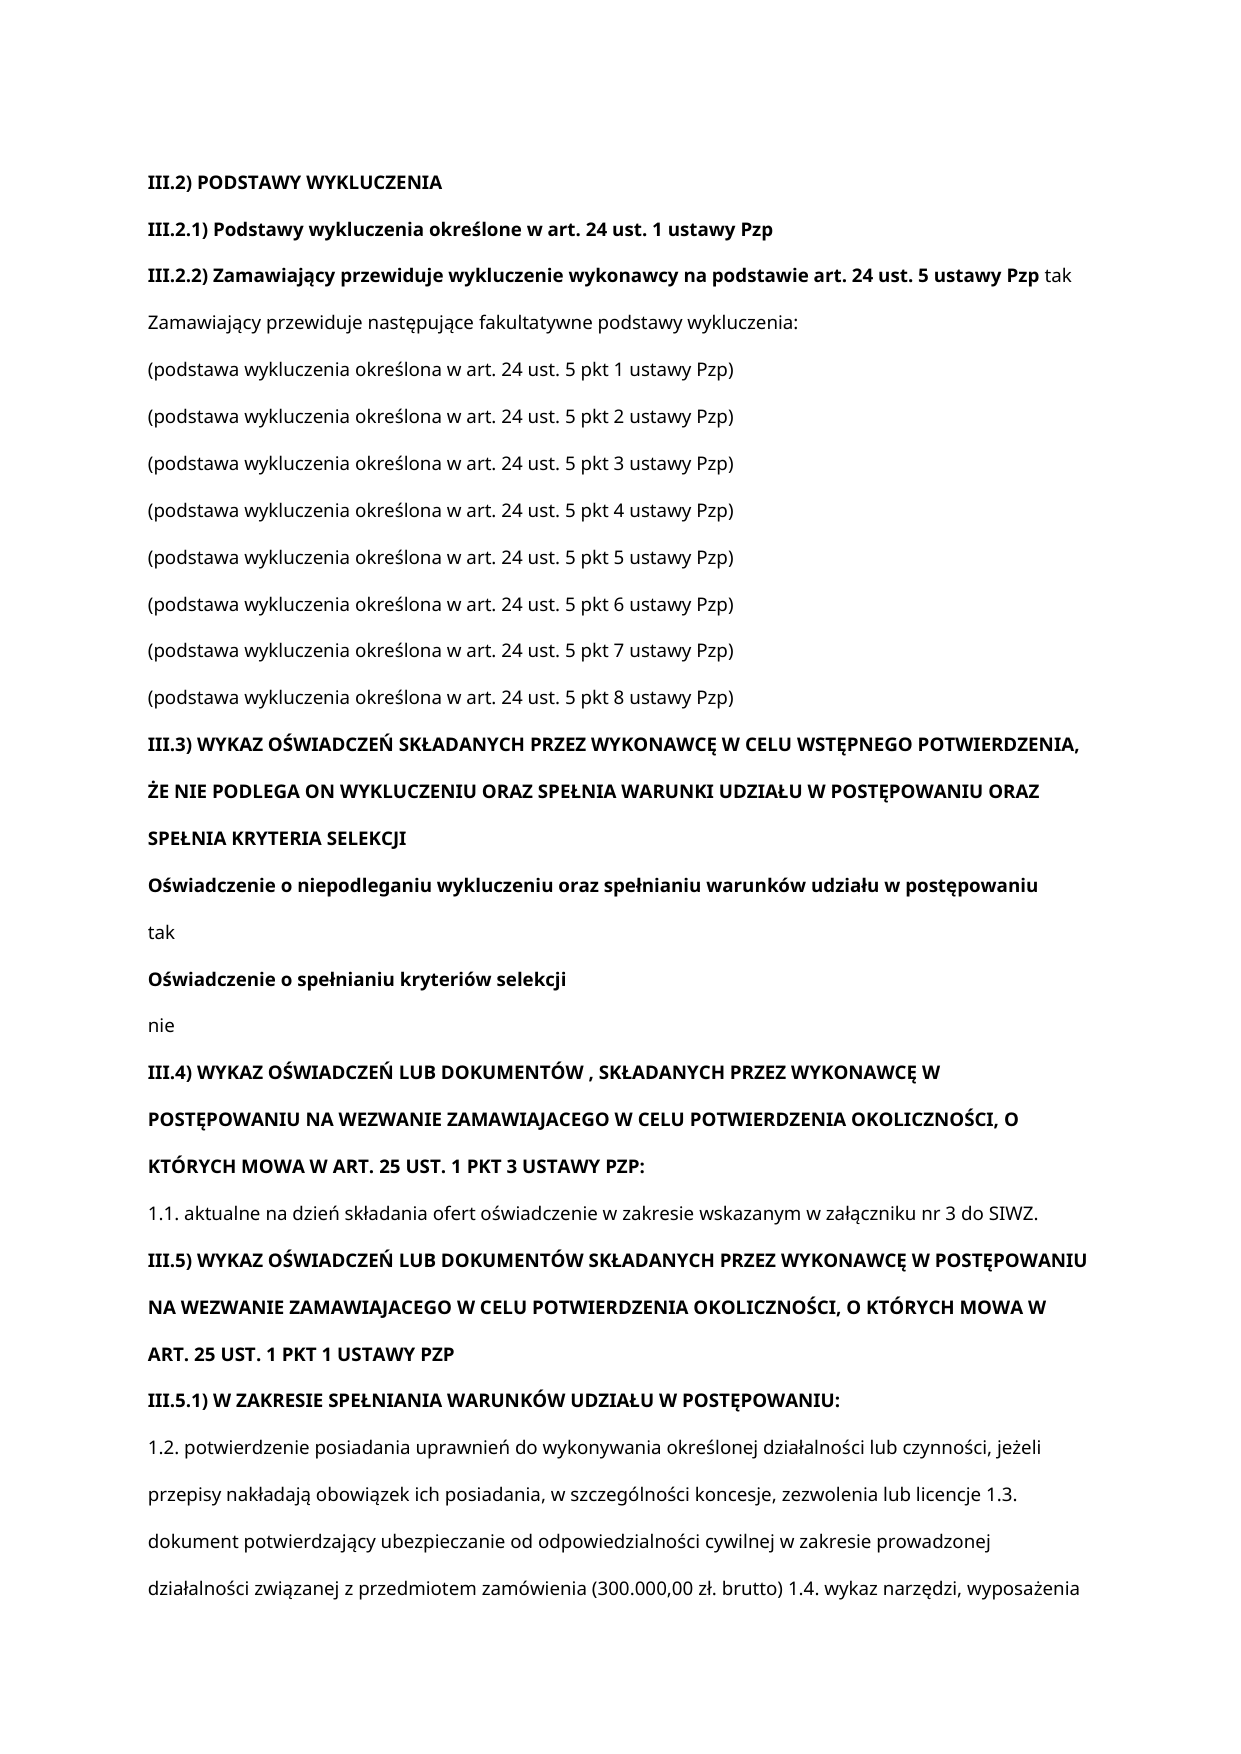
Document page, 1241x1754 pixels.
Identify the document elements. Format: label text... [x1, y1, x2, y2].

text III.4) WYKAZ OŚWIADCZEŃ LUB DOKUMENTÓW , SKŁADANYCH PRZEZ WYKONAWCĘ W POSTĘPOWANIU NA WEZWANIE ZAMAWIAJACEGO W CELU POTWIERDZENIA OKOLICZNOŚCI, O KTÓRYCH MOWA W ART. 25 UST. 1 PKT 3 USTAWY PZP: [148, 1038, 1093, 1179]
text III.2.1) Podstawy wykluczenia określone w art. 24 ust. 1 ustawy Pzp III.2.2) Zamawiający przewiduje wykluczenie wykonawcy na podstawie art. 24 ust. 5 ustawy Pzp tak Zamawiający przewiduje następujące fakultatywne podstawy wykluczenia: (podstawa wykluczenia określona w art. 24 ust. 5 pkt 1 ustawy Pzp) (podstawa wykluczenia określona w art. 24 ust. 5 pkt 2 ustawy Pzp) (podstawa wykluczenia określona w art. 24 ust. 5 pkt 3 ustawy Pzp) (podstawa wykluczenia określona w art. 24 ust. 5 pkt 4 ustawy Pzp) (podstawa wykluczenia określona w art. 24 ust. 5 pkt 5 ustawy Pzp) (podstawa wykluczenia określona w art. 24 ust. 5 pkt 6 ustawy Pzp) (podstawa wykluczenia określona w art. 24 ust. 5 pkt 7 ustawy Pzp) (podstawa wykluczenia określona w art. 24 ust. 5 pkt 8 ustawy Pzp) [148, 194, 1093, 710]
text 1.1. aktualne na dzień składania ofert oświadczenie w zakresie wskazanym w załączniku nr 3 do SIWZ. [148, 1179, 1093, 1226]
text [148, 1366, 1093, 1601]
text III.2) PODSTAWY WYKLUCZENIA [148, 148, 1093, 194]
text Oświadczenie o niepodleganiu wykluczeniu oraz spełnianiu warunków udziału w postępowaniu tak Oświadczenie o spełnianiu kryteriów selekcji nie [148, 851, 1093, 1038]
text III.5) WYKAZ OŚWIADCZEŃ LUB DOKUMENTÓW SKŁADANYCH PRZEZ WYKONAWCĘ W POSTĘPOWANIU NA WEZWANIE ZAMAWIAJACEGO W CELU POTWIERDZENIA OKOLICZNOŚCI, O KTÓRYCH MOWA W ART. 25 UST. 1 PKT 1 USTAWY PZP [148, 1226, 1093, 1366]
text III.3) WYKAZ OŚWIADCZEŃ SKŁADANYCH PRZEZ WYKONAWCĘ W CELU WSTĘPNEGO POTWIERDZENIA, ŻE NIE PODLEGA ON WYKLUCZENIU ORAZ SPEŁNIA WARUNKI UDZIAŁU W POSTĘPOWANIU ORAZ SPEŁNIA KRYTERIA SELEKCJI [148, 710, 1093, 851]
